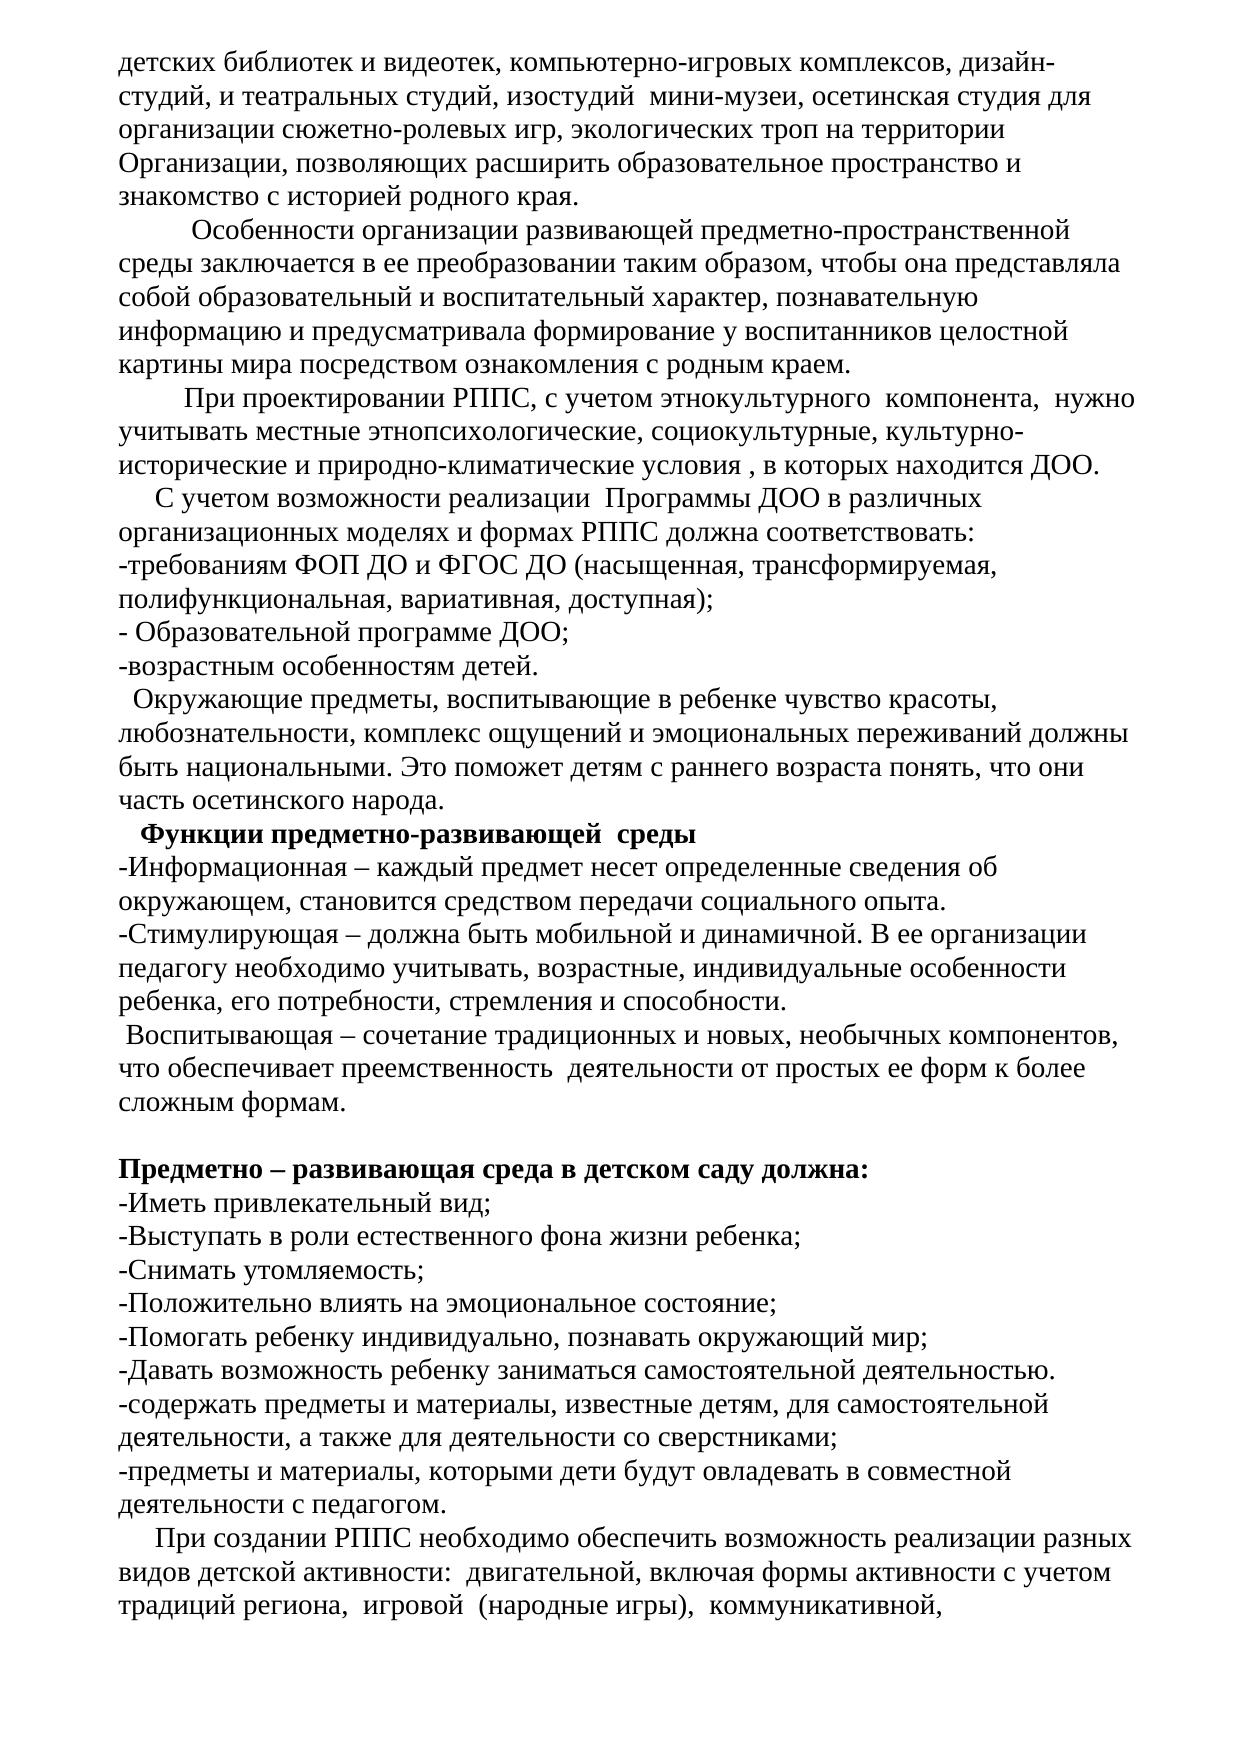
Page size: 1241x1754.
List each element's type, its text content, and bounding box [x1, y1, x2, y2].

text -Информационная – каждый предмет несет определенные сведения об окружающем, становится средством передачи социального опыта. [118, 849, 1137, 916]
text Функции предметно-развивающей среды [118, 816, 1137, 849]
text При проектировании РППС, с учетом этнокультурного компонента, нужно учитывать местные этнопсихологические, социокультурные, культурно-исторические и природно-климатические условия , в которых находится ДОО. [118, 380, 1137, 480]
text -требованиям ФОП ДО и ФГОС ДО (насыщенная, трансформируемая, полифункциональная, вариативная, доступная); [118, 547, 1137, 614]
text - Образовательной программе ДОО; [118, 614, 1137, 648]
text -Стимулирующая – должна быть мобильной и динамичной. В ее организации педагогу необходимо учитывать, возрастные, индивидуальные особенности ребенка, его потребности, стремления и способности. [118, 916, 1137, 1017]
text -Снимать утомляемость; [118, 1252, 1137, 1285]
text С учетом возможности реализации Программы ДОО в различных организационных моделях и формах РППС должна соответствовать: [118, 480, 1137, 547]
text -Давать возможность ребенку заниматься самостоятельной деятельностью. [118, 1352, 1137, 1386]
text Особенности организации развивающей предметно-пространственной среды заключается в ее преобразовании таким образом, чтобы она представляла собой образовательный и воспитательный характер, познавательную информацию и предусматривала формирование у воспитанников целостной картины мира посредством ознакомления с родным краем. [118, 212, 1137, 380]
text детских библиотек и видеотек, компьютерно-игровых комплексов, дизайн-студий, и театральных студий, изостудий мини-музеи, осетинская студия для организации сюжетно-ролевых игр, экологических троп на территории Организации, позволяющих расширить образовательное пространство и знакомство с историей родного края. [118, 44, 1137, 212]
text -предметы и материалы, которыми дети будут овладевать в совместной деятельности с педагогом. [118, 1453, 1137, 1520]
text -возрастным особенностям детей. [118, 648, 1137, 682]
text -Иметь привлекательный вид; [118, 1185, 1137, 1218]
text -содержать предметы и материалы, известные детям, для самостоятельной деятельности, а также для деятельности со сверстниками; [118, 1386, 1137, 1453]
text -Положительно влиять на эмоциональное состояние; [118, 1285, 1137, 1319]
text При создании РППС необходимо обеспечить возможность реализации разных видов детской активности: двигательной, включая формы активности с учетом традиций региона, игровой (народные игры), коммуникативной, [118, 1520, 1137, 1621]
text -Помогать ребенку индивидуально, познавать окружающий мир; [118, 1319, 1137, 1352]
text Окружающие предметы, воспитывающие в ребенке чувство красоты, любознательности, комплекс ощущений и эмоциональных переживаний должны быть национальными. Это поможет детям с раннего возраста понять, что они часть осетинского народа. [118, 682, 1137, 816]
text Предметно – развивающая среда в детском саду должна: [118, 1151, 1137, 1185]
text -Выступать в роли естественного фона жизни ребенка; [118, 1218, 1137, 1252]
text Воспитывающая – сочетание традиционных и новых, необычных компонентов, что обеспечивает преемственность деятельности от простых ее форм к более сложным формам. [118, 1017, 1137, 1118]
